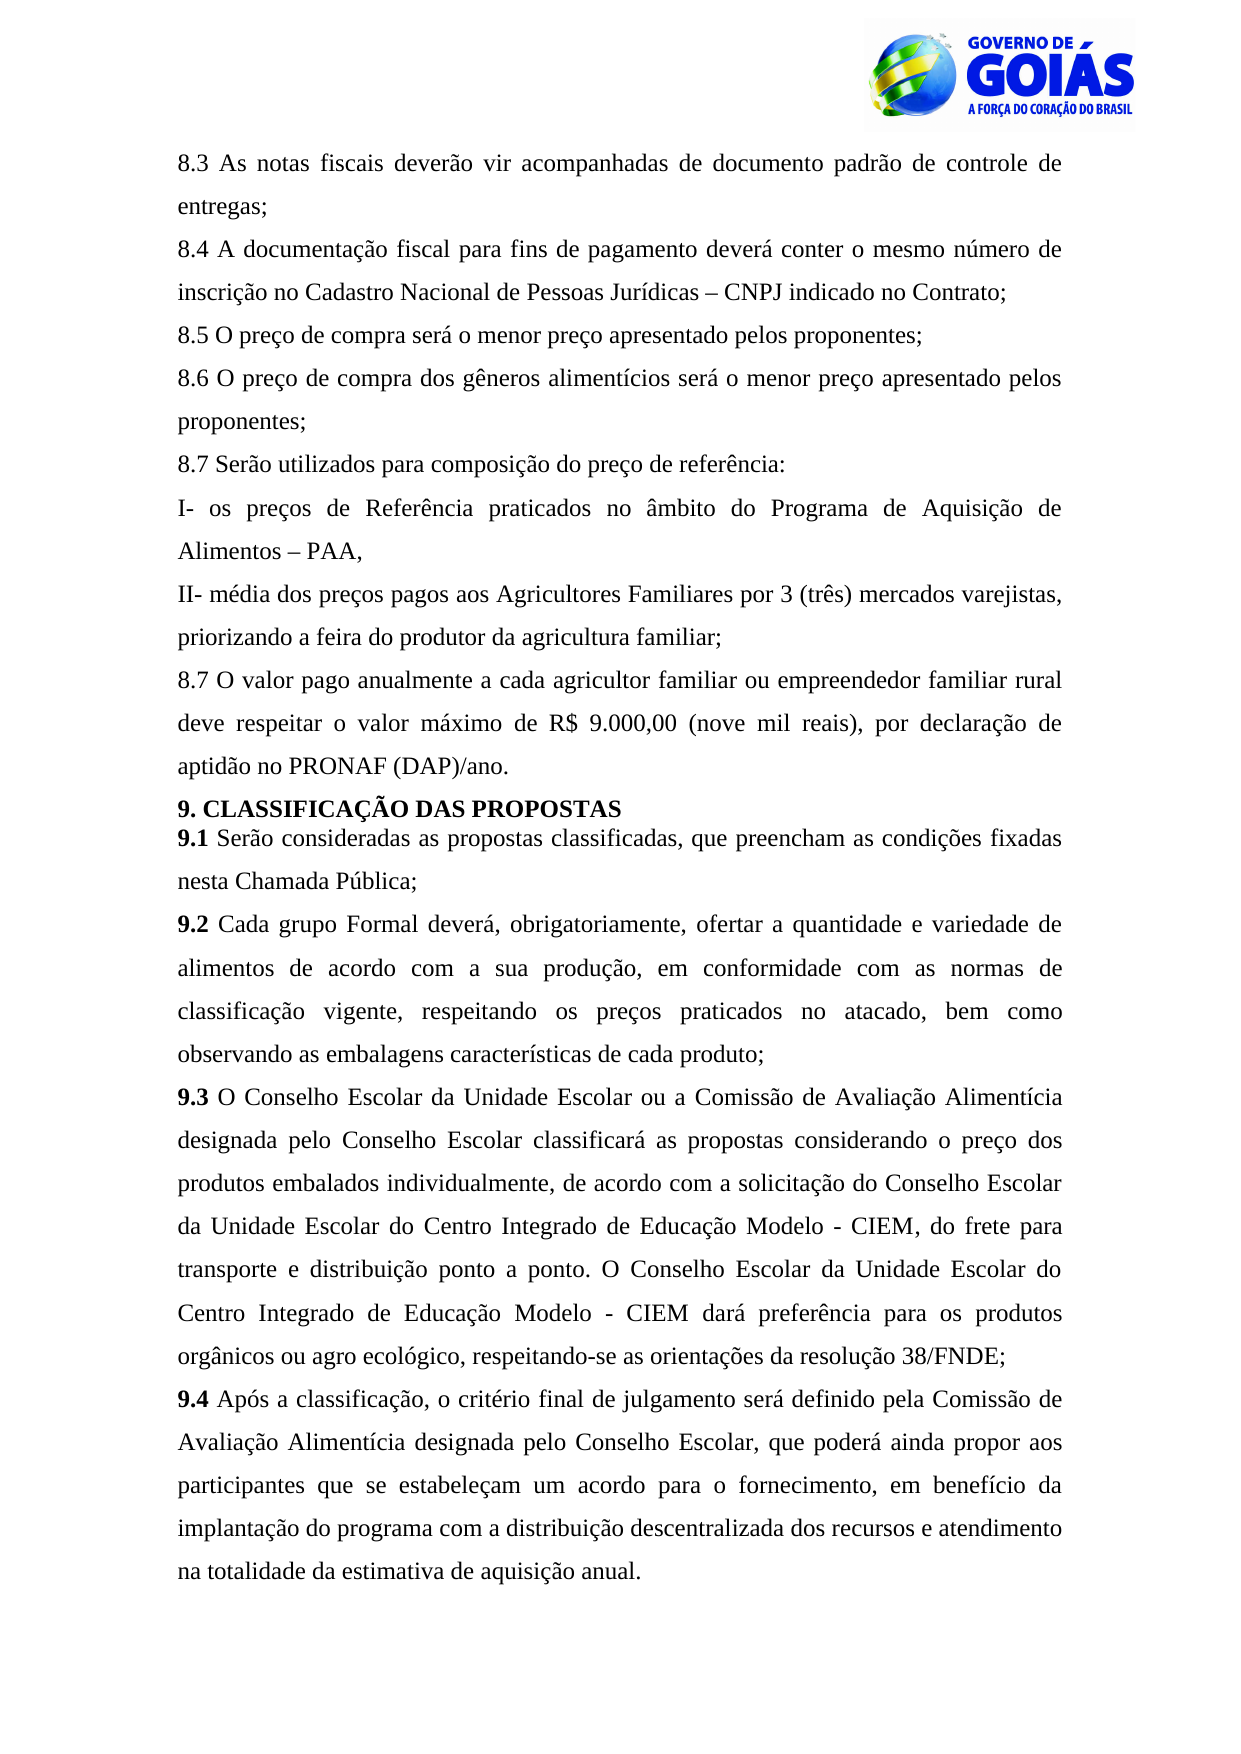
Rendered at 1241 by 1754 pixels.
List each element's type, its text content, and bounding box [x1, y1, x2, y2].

text 8.5 O preço de compra será o menor preço apresentado pelos proponentes; [177, 320, 1063, 349]
text I- os preços de Referência praticados no âmbito do Programa de Aquisição de Alimentos – PAA, [177, 493, 1063, 564]
picture [864, 18, 1136, 132]
text 8.4 A documentação fiscal para fins de pagamento deverá conter o mesmo número de inscrição no Cadastro Nacional de Pessoas Jurídicas – CNPJ indicado no Contrato; [177, 234, 1063, 306]
text 9.3 O Conselho Escolar da Unidade Escolar ou a Comissão de Avaliação Alimentícia designada pelo Conselho Escolar classificará as propostas considerando o preço dos produtos embalados individualmente, de acordo com a solicitação do Conselho Escolar da Unidade Escolar do Centro Integrado de Educação Modelo - CIEM, do frete para transporte e distribuição ponto a ponto. O Conselho Escolar da Unidade Escolar do Centro Integrado de Educação Modelo - CIEM dará preferência para os produtos orgânicos ou agro ecológico, respeitando-se as orientações da resolução 38/FNDE; [177, 1082, 1063, 1369]
text 9.4 Após a classificação, o critério final de julgamento será definido pela Comissão de Avaliação Alimentícia designada pelo Conselho Escolar, que poderá ainda propor aos participantes que se estabeleçam um acordo para o fornecimento, em benefício da implantação do programa com a distribuição descentralizada dos recursos e atendimento na totalidade da estimativa de aquisição anual. [177, 1384, 1063, 1585]
text 9.1 Serão consideradas as propostas classificadas, que preencham as condições fixadas nesta Chamada Pública; [177, 823, 1063, 895]
text 8.7 Serão utilizados para composição do preço de referência: [177, 449, 1063, 478]
text 9. CLASSIFICAÇÃO DAS PROPOSTAS [177, 794, 1063, 823]
text 8.7 O valor pago anualmente a cada agricultor familiar ou empreendedor familiar rural deve respeitar o valor máximo de R$ 9.000,00 (nove mil reais), por declaração de aptidão no PRONAF (DAP)/ano. [177, 665, 1063, 780]
text 8.3 As notas fiscais deverão vir acompanhadas de documento padrão de controle de entregas; [177, 148, 1063, 219]
text 9.2 Cada grupo Formal deverá, obrigatoriamente, ofertar a quantidade e variedade de alimentos de acordo com a sua produção, em conformidade com as normas de classificação vigente, respeitando os preços praticados no atacado, bem como observando as embalagens características de cada produto; [177, 909, 1063, 1068]
text II- média dos preços pagos aos Agricultores Familiares por 3 (três) mercados varejistas, priorizando a feira do produtor da agricultura familiar; [177, 579, 1063, 651]
text 8.6 O preço de compra dos gêneros alimentícios será o menor preço apresentado pelos proponentes; [177, 363, 1063, 435]
